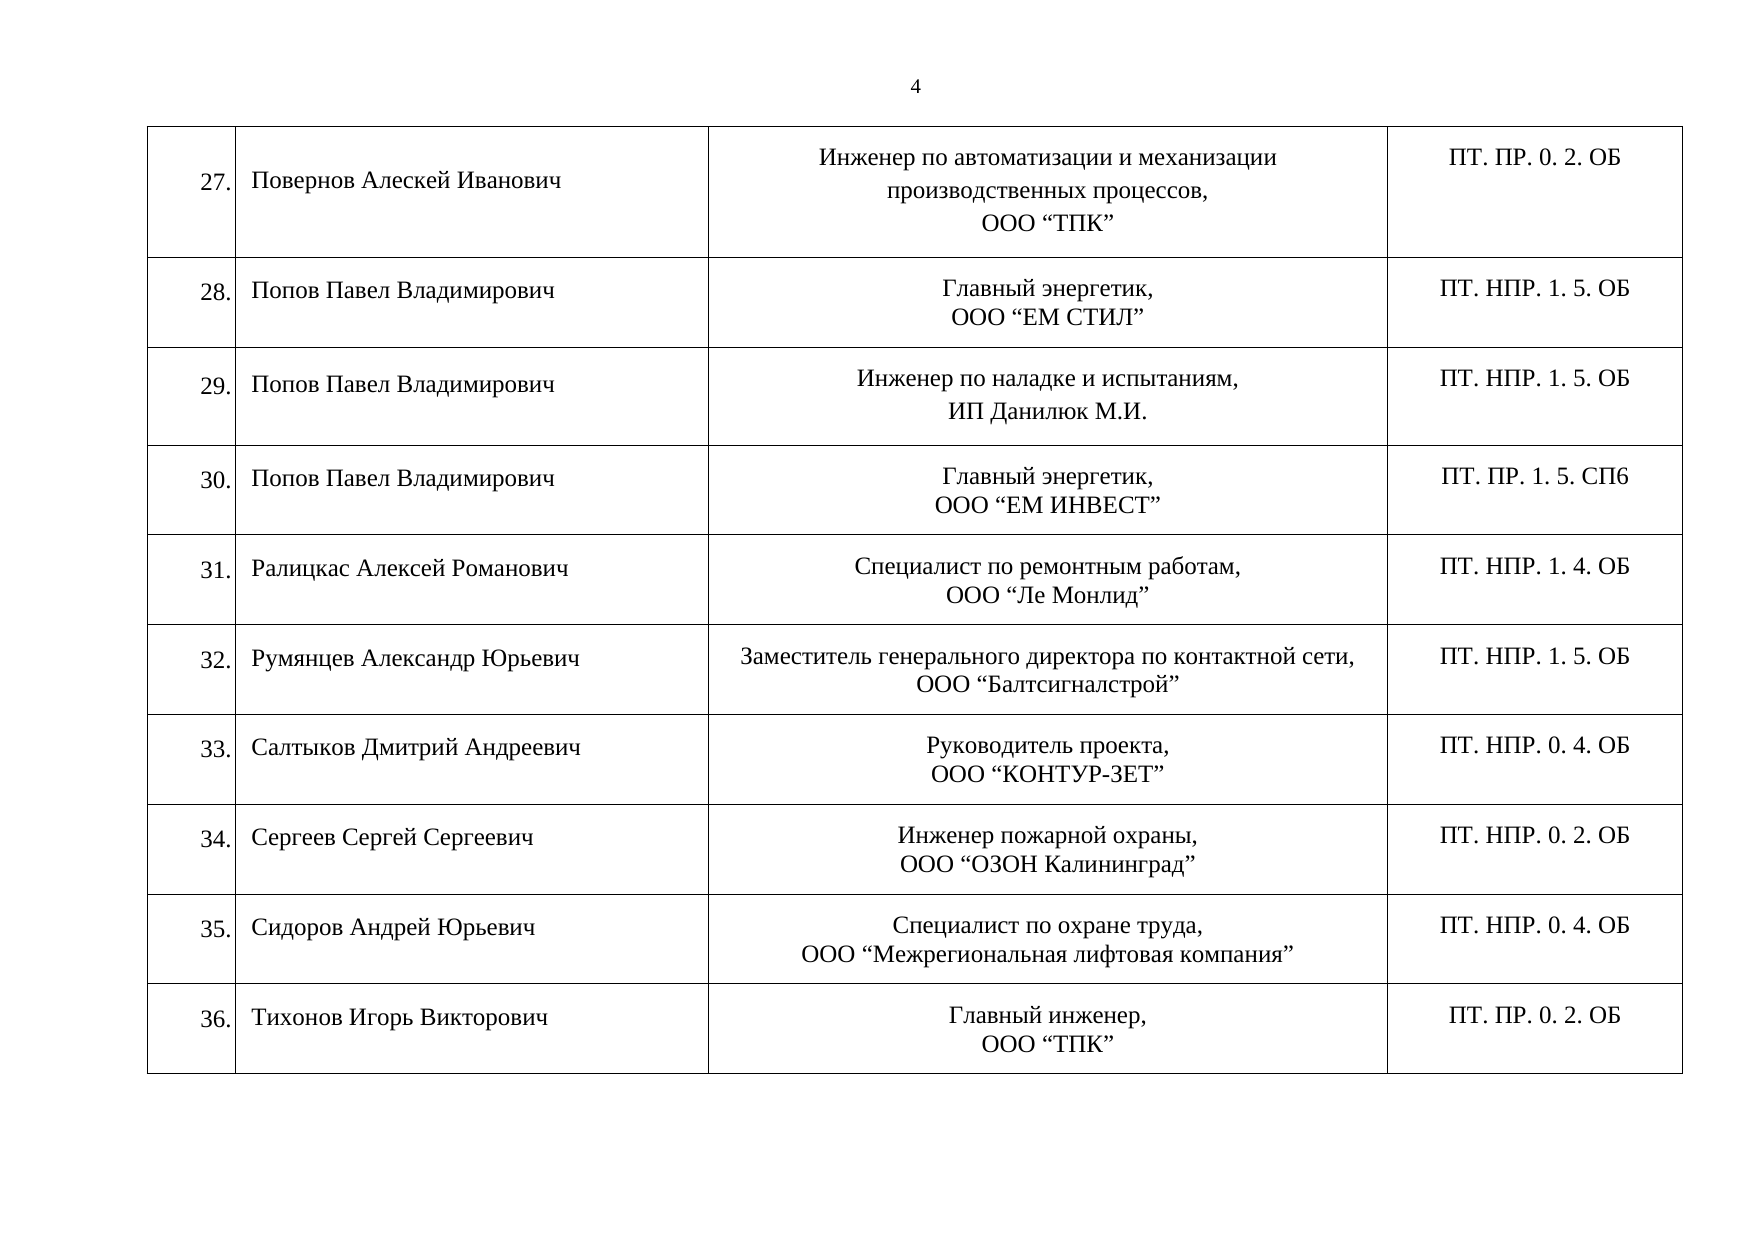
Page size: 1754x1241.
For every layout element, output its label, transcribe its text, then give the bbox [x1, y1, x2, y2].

table_cell [148, 446, 235, 534]
table_cell ПТ. НПР. 0. 4. ОБ [1388, 715, 1682, 804]
table_cell Инженер пожарной охраны, ООО “ОЗОН Калининград” [709, 805, 1387, 893]
table_cell Заместитель генерального директора по контактной сети, ООО “Балтсигналстрой” [709, 625, 1387, 714]
table_cell Сидоров Андрей Юрьевич [236, 895, 708, 983]
table_cell ПТ. ПР. 1. 5. СП6 [1388, 446, 1682, 534]
table_cell Тихонов Игорь Викторович [236, 984, 708, 1073]
table_cell [148, 258, 235, 347]
table_cell ПТ. НПР. 1. 5. ОБ [1388, 348, 1682, 444]
table_cell Попов Павел Владимирович [236, 446, 708, 534]
table_cell [148, 895, 235, 983]
table_cell ПТ. НПР. 0. 4. ОБ [1388, 895, 1682, 983]
table_cell Главный инженер, ООО “ТПК” [709, 984, 1387, 1073]
table_cell [148, 805, 235, 893]
table_cell Инженер по автоматизации и механизации производственных процессов, ООО “ТПК” [709, 127, 1387, 257]
table_cell Руководитель проекта, ООО “КОНТУР-ЗЕТ” [709, 715, 1387, 804]
table_cell [148, 715, 235, 804]
table_cell Инженер по наладке и испытаниям, ИП Данилюк М.И. [709, 348, 1387, 444]
table_cell Попов Павел Владимирович [236, 348, 708, 444]
table_cell Специалист по охране труда, ООО “Межрегиональная лифтовая компания” [709, 895, 1387, 983]
table_cell Главный энергетик, ООО “ЕМ СТИЛ” [709, 258, 1387, 347]
table_cell [148, 984, 235, 1073]
table_cell ПТ. НПР. 1. 5. ОБ [1388, 258, 1682, 347]
table_cell ПТ. ПР. 0. 2. ОБ [1388, 127, 1682, 257]
table_cell Ралицкас Алексей Романович [236, 535, 708, 624]
table_cell [148, 348, 235, 444]
table_cell ПТ. НПР. 1. 4. ОБ [1388, 535, 1682, 624]
table_cell [148, 625, 235, 714]
table_cell Сергеев Сергей Сергеевич [236, 805, 708, 893]
table_cell Салтыков Дмитрий Андреевич [236, 715, 708, 804]
table_cell Повернов Алескей Иванович [236, 127, 708, 257]
table_cell ПТ. НПР. 1. 5. ОБ [1388, 625, 1682, 714]
table_cell [148, 535, 235, 624]
table_cell Специалист по ремонтным работам, ООО “Ле Монлид” [709, 535, 1387, 624]
table_cell [148, 127, 235, 257]
table_cell ПТ. ПР. 0. 2. ОБ [1388, 984, 1682, 1073]
table_cell ПТ. НПР. 0. 2. ОБ [1388, 805, 1682, 893]
table_cell Главный энергетик, ООО “ЕМ ИНВЕСТ” [709, 446, 1387, 534]
table_cell Румянцев Александр Юрьевич [236, 625, 708, 714]
table_cell Попов Павел Владимирович [236, 258, 708, 347]
